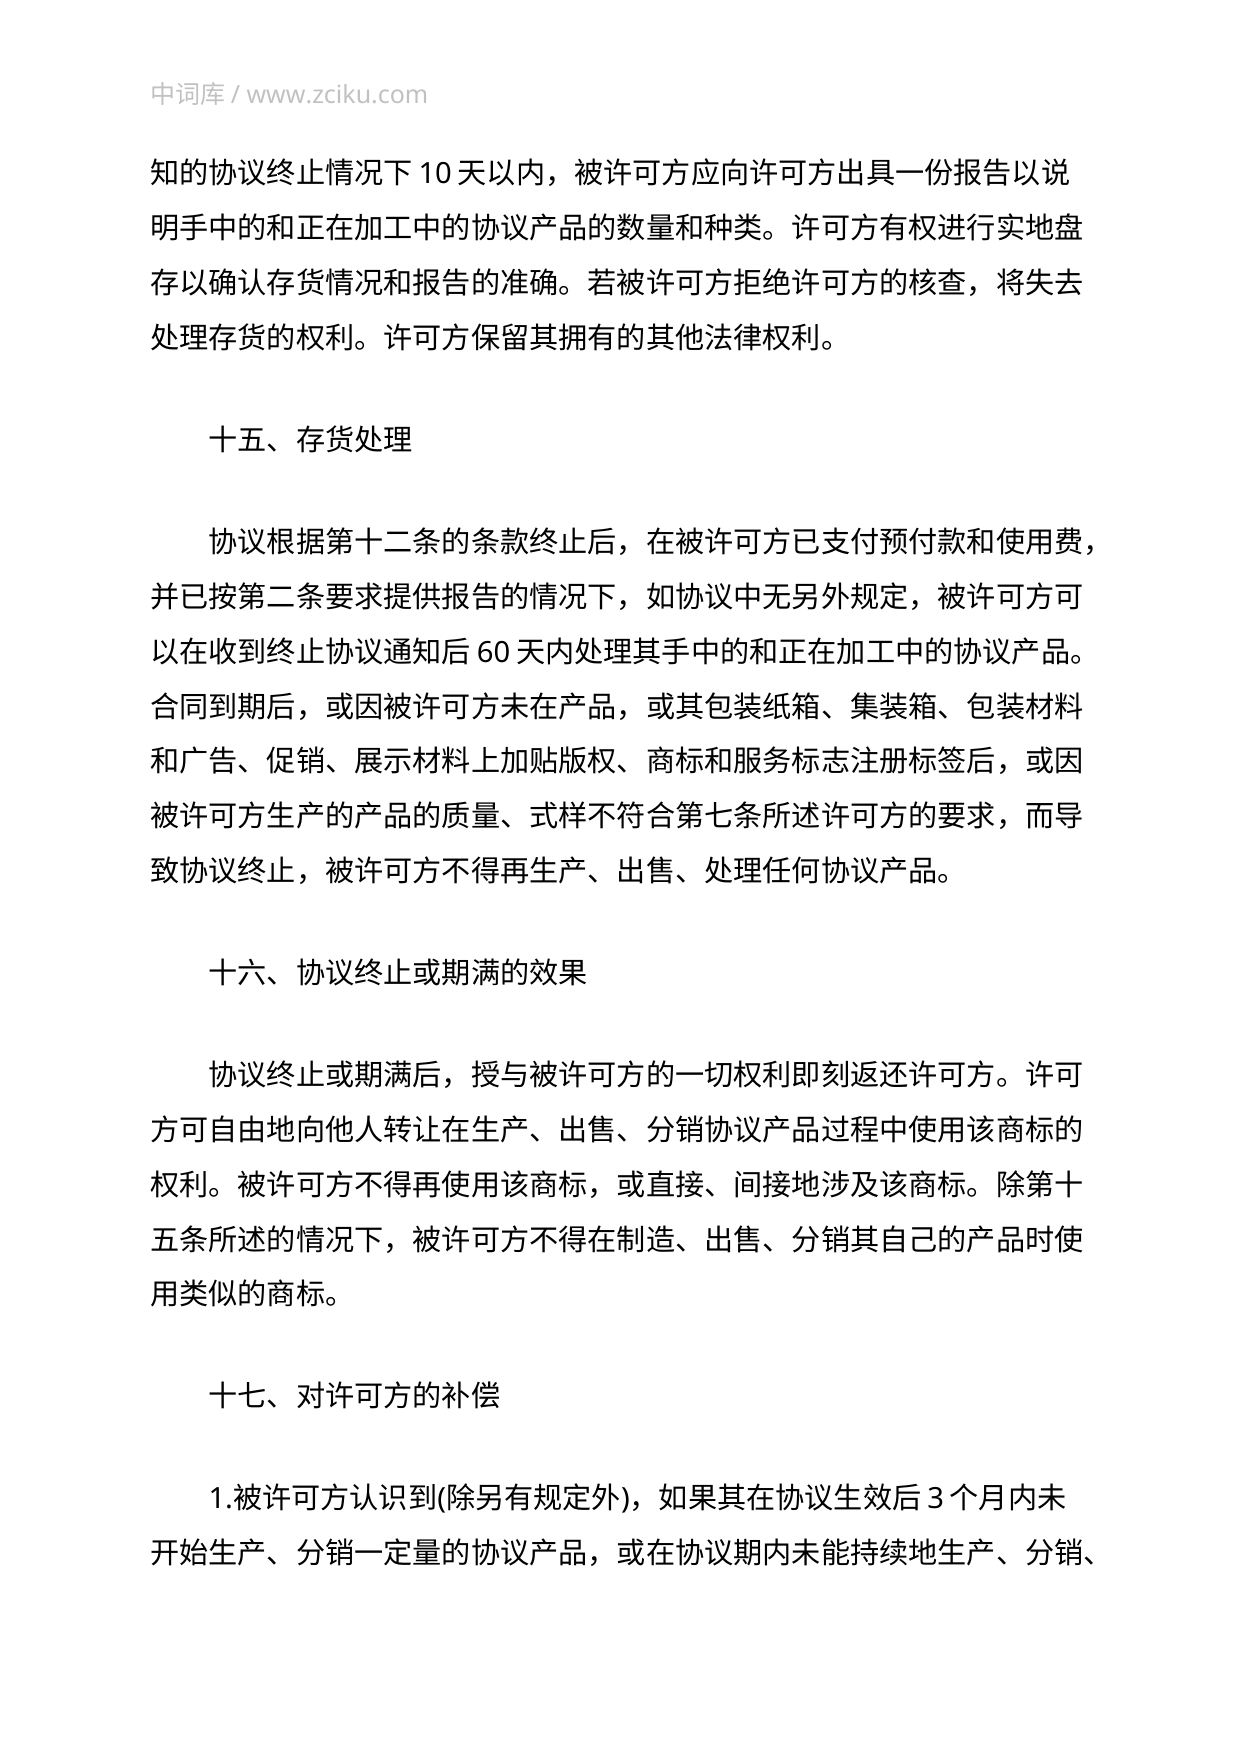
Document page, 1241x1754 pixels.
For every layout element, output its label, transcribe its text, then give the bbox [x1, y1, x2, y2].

text 十六、协议终止或期满的效果 [150, 949, 1090, 992]
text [150, 150, 1090, 357]
text 协议根据第十二条的条款终止后，在被许可方已支付预付款和使用费，并已按第二条要求提供报告的情况下，如协议中无另外规定，被许可方可以在收到终止协议通知后60天内处理其手中的和正在加工中的协议产品。合同到期后，或因被许可方未在产品，或其包装纸箱、集装箱、包装材料和广告、促销、展示材料上加贴版权、商标和服务标志注册标签后，或因被许可方生产的产品的质量、式样不符合第七条所述许可方的要求，而导致协议终止，被许可方不得再生产、出售、处理任何协议产品。 [150, 518, 1090, 890]
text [150, 1474, 1090, 1572]
text 十五、存货处理 [150, 417, 1090, 459]
text 十七、对许可方的补偿 [150, 1373, 1090, 1415]
text 协议终止或期满后，授与被许可方的一切权利即刻返还许可方。许可方可自由地向他人转让在生产、出售、分销协议产品过程中使用该商标的权利。被许可方不得再使用该商标，或直接、间接地涉及该商标。除第十五条所述的情况下，被许可方不得在制造、出售、分销其自己的产品时使用类似的商标。 [150, 1051, 1090, 1313]
